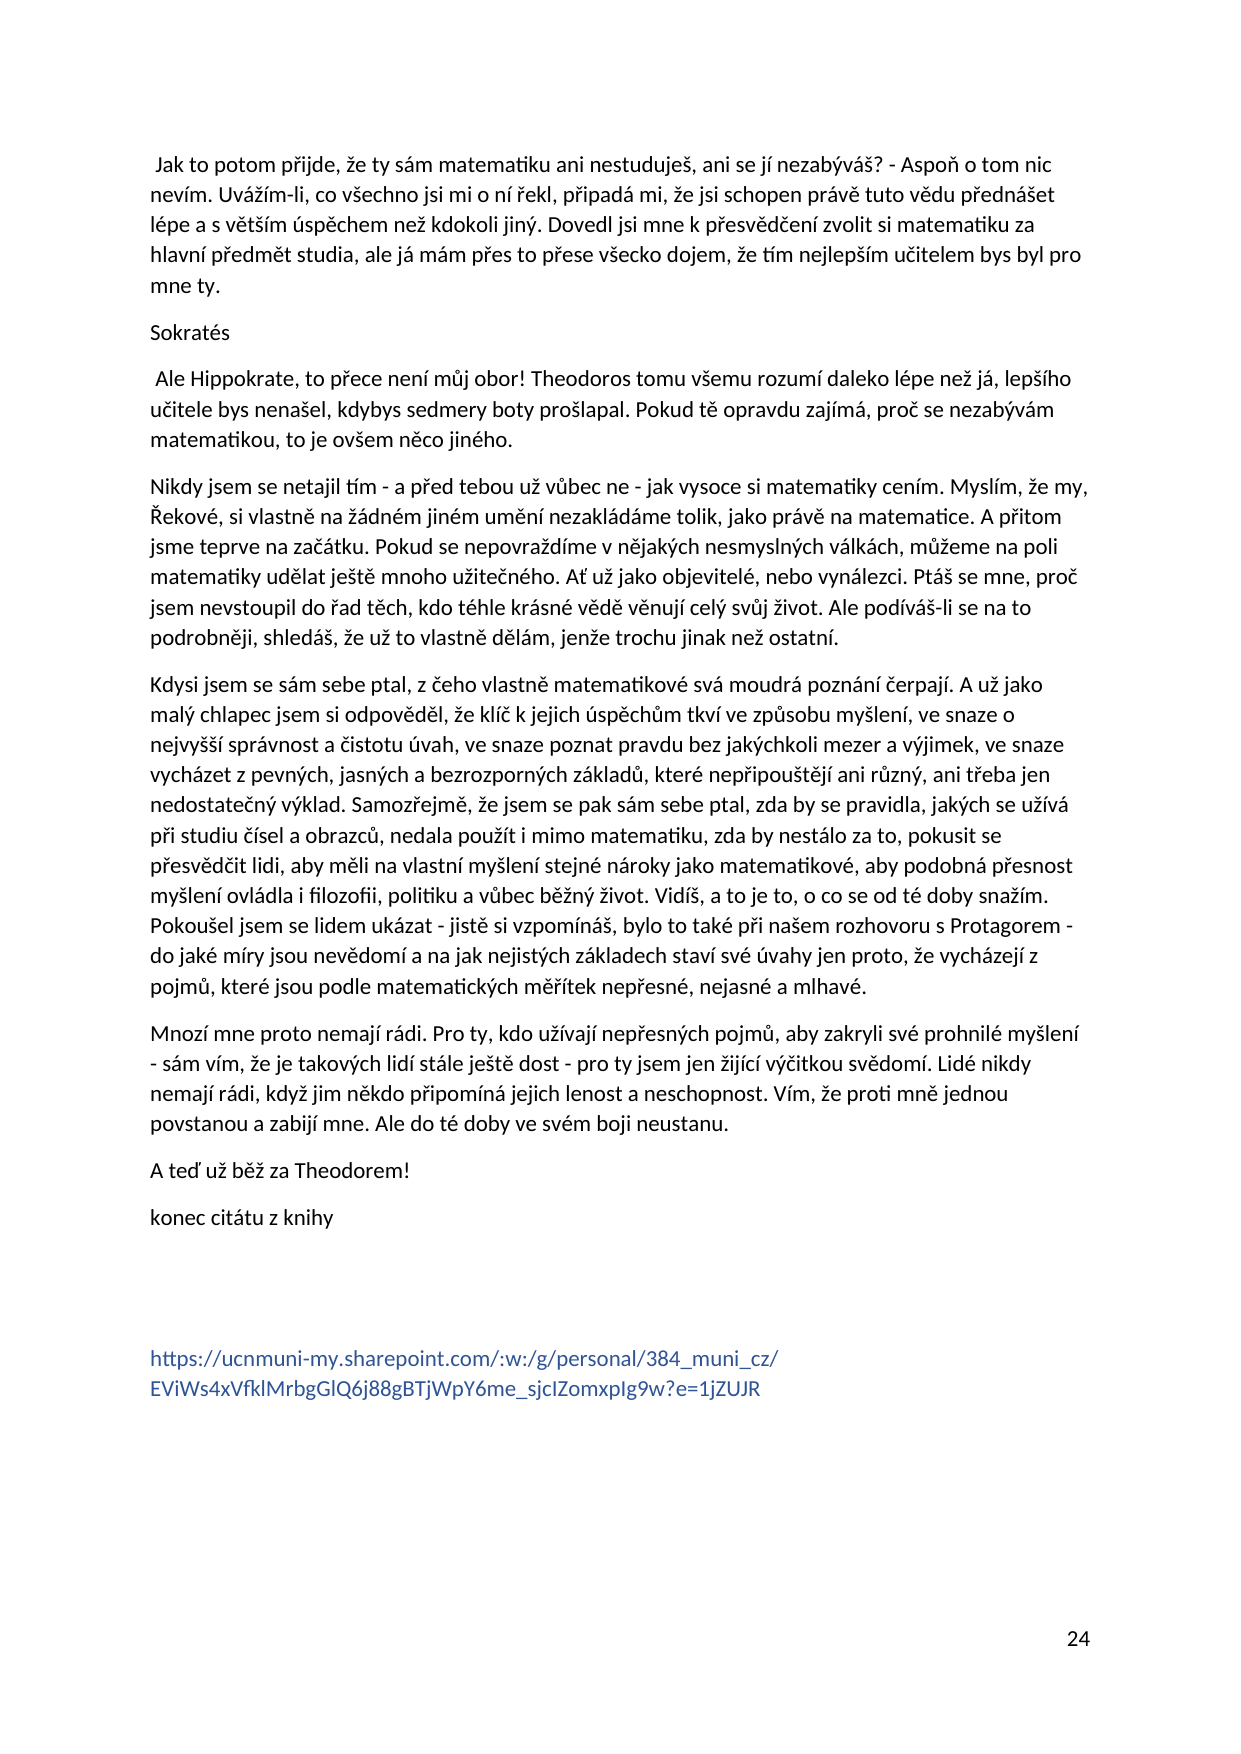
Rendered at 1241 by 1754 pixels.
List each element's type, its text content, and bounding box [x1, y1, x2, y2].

text Ale Hippokrate, to přece není můj obor! Theodoros tomu všemu rozumí daleko lépe než já, lepšího učitele bys nenašel, kdybys sedmery boty prošlapal. Pokud tě opravdu zajímá, proč se nezabývám matematikou, to je ovšem něco jiného. [150, 364, 1090, 453]
text Kdysi jsem se sám sebe ptal, z čeho vlastně matematikové svá moudrá poznání čerpají. A už jako malý chlapec jsem si odpověděl, že klíč k jejich úspěchům tkví ve způsobu myšlení, ve snaze o nejvyšší správnost a čistotu úvah, ve snaze poznat pravdu bez jakýchkoli mezer a výjimek, ve snaze vycházet z pevných, jasných a bezrozporných základů, které nepřipouštějí ani různý, ani třeba jen nedostatečný výklad. Samozřejmě, že jsem se pak sám sebe ptal, zda by se pravidla, jakých se užívá při studiu čísel a obrazců, nedala použít i mimo matematiku, zda by nestálo za to, pokusit se přesvědčit lidi, aby měli na vlastní myšlení stejné nároky jako matematikové, aby podobná přesnost myšlení ovládla i filozofii, politiku a vůbec běžný život. Vidíš, a to je to, o co se od té doby snažím. Pokoušel jsem se lidem ukázat - jistě si vzpomínáš, bylo to také při našem rozhovoru s Protagorem - do jaké míry jsou nevědomí a na jak nejistých základech staví své úvahy jen proto, že vycházejí z pojmů, které jsou podle matematických měřítek nepřesné, nejasné a mlhavé. [150, 670, 1090, 1000]
text konec citátu z knihy [150, 1203, 1090, 1231]
text Mnozí mne proto nemají rádi. Pro ty, kdo užívají nepřesných pojmů, aby zakryli své prohnilé myšlení - sám vím, že je takových lidí stále ještě dost - pro ty jsem jen žijící výčitkou svědomí. Lidé nikdy nemají rádi, když jim někdo připomíná jejich lenost a neschopnost. Vím, že proti mně jednou povstanou a zabijí mne. Ale do té doby ve svém boji neustanu. [150, 1019, 1090, 1137]
text Nikdy jsem se netajil tím - a před tebou už vůbec ne - jak vysoce si matematiky cením. Myslím, že my, Řekové, si vlastně na žádném jiném umění nezakládáme tolik, jako právě na matematice. A přitom jsme teprve na začátku. Pokud se nepovraždíme v nějakých nesmyslných válkách, můžeme na poli matematiky udělat ještě mnoho užitečného. Ať už jako objevitelé, nebo vynálezci. Ptáš se mne, proč jsem nevstoupil do řad těch, kdo téhle krásné vědě věnují celý svůj život. Ale podíváš-li se na to podrobněji, shledáš, že už to vlastně dělám, jenže trochu jinak než ostatní. [150, 472, 1090, 651]
text Jak to potom přijde, že ty sám matematiku ani nestuduješ, ani se jí nezabýváš? - Aspoň o tom nic nevím. Uvážím-li, co všechno jsi mi o ní řekl, připadá mi, že jsi schopen právě tuto vědu přednášet lépe a s větším úspěchem než kdokoli jiný. Dovedl jsi mne k přesvědčení zvolit si matematiku za hlavní předmět studia, ale já mám přes to přese všecko dojem, že tím nejlepším učitelem bys byl pro mne ty. [150, 150, 1090, 299]
subtitle https://ucnmuni-my.sharepoint.com/:w:/g/personal/384_muni_cz/EViWs4xVfklMrbgGlQ6j88gBTjWpY6me_sjcIZomxpIg9w?e=1jZUJR [150, 1344, 1090, 1402]
text Sokratés [150, 318, 1090, 346]
text A teď už běž za Theodorem! [150, 1156, 1090, 1184]
